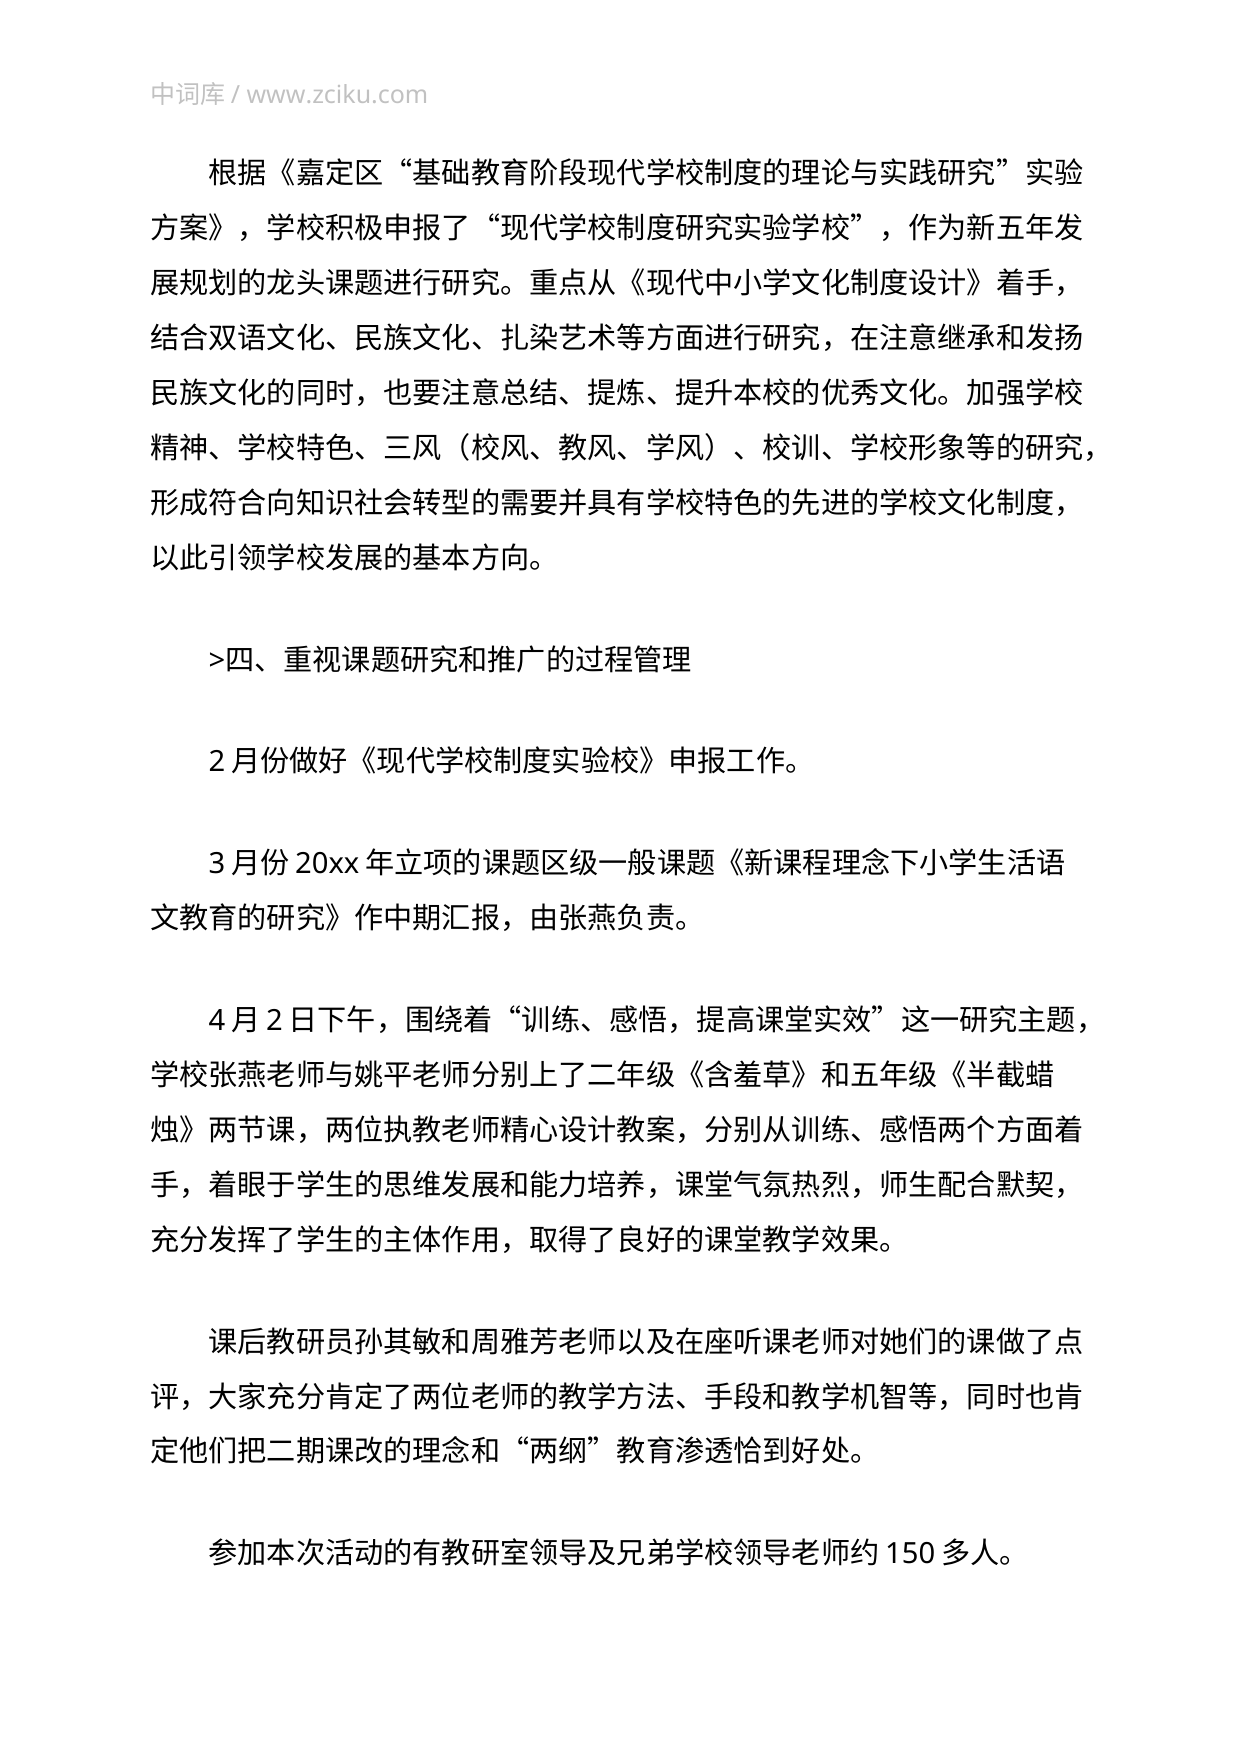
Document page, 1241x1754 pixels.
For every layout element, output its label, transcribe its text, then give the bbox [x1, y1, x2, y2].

text 2月份做好《现代学校制度实验校》申报工作。 [150, 738, 1090, 780]
text 根据《嘉定区“基础教育阶段现代学校制度的理论与实践研究”实验方案》，学校积极申报了“现代学校制度研究实验学校”，作为新五年发展规划的龙头课题进行研究。重点从《现代中小学文化制度设计》着手，结合双语文化、民族文化、扎染艺术等方面进行研究，在注意继承和发扬民族文化的同时，也要注意总结、提炼、提升本校的优秀文化。加强学校精神、学校特色、三风（校风、教风、学风）、校训、学校形象等的研究，形成符合向知识社会转型的需要并具有学校特色的先进的学校文化制度，以此引领学校发展的基本方向。 [150, 150, 1090, 577]
text >四、重视课题研究和推广的过程管理 [150, 636, 1090, 678]
text 3月份20xx年立项的课题区级一般课题《新课程理念下小学生活语文教育的研究》作中期汇报，由张燕负责。 [150, 840, 1090, 937]
text 课后教研员孙其敏和周雅芳老师以及在座听课老师对她们的课做了点评，大家充分肯定了两位老师的教学方法、手段和教学机智等，同时也肯定他们把二期课改的理念和“两纲”教育渗透恰到好处。 [150, 1318, 1090, 1470]
text 4月2日下午，围绕着“训练、感悟，提高课堂实效”这一研究主题，学校张燕老师与姚平老师分别上了二年级《含羞草》和五年级《半截蜡烛》两节课，两位执教老师精心设计教案，分别从训练、感悟两个方面着手，着眼于学生的思维发展和能力培养，课堂气氛热烈，师生配合默契，充分发挥了学生的主体作用，取得了良好的课堂教学效果。 [150, 997, 1090, 1259]
text 参加本次活动的有教研室领导及兄弟学校领导老师约150多人。 [150, 1530, 1090, 1572]
